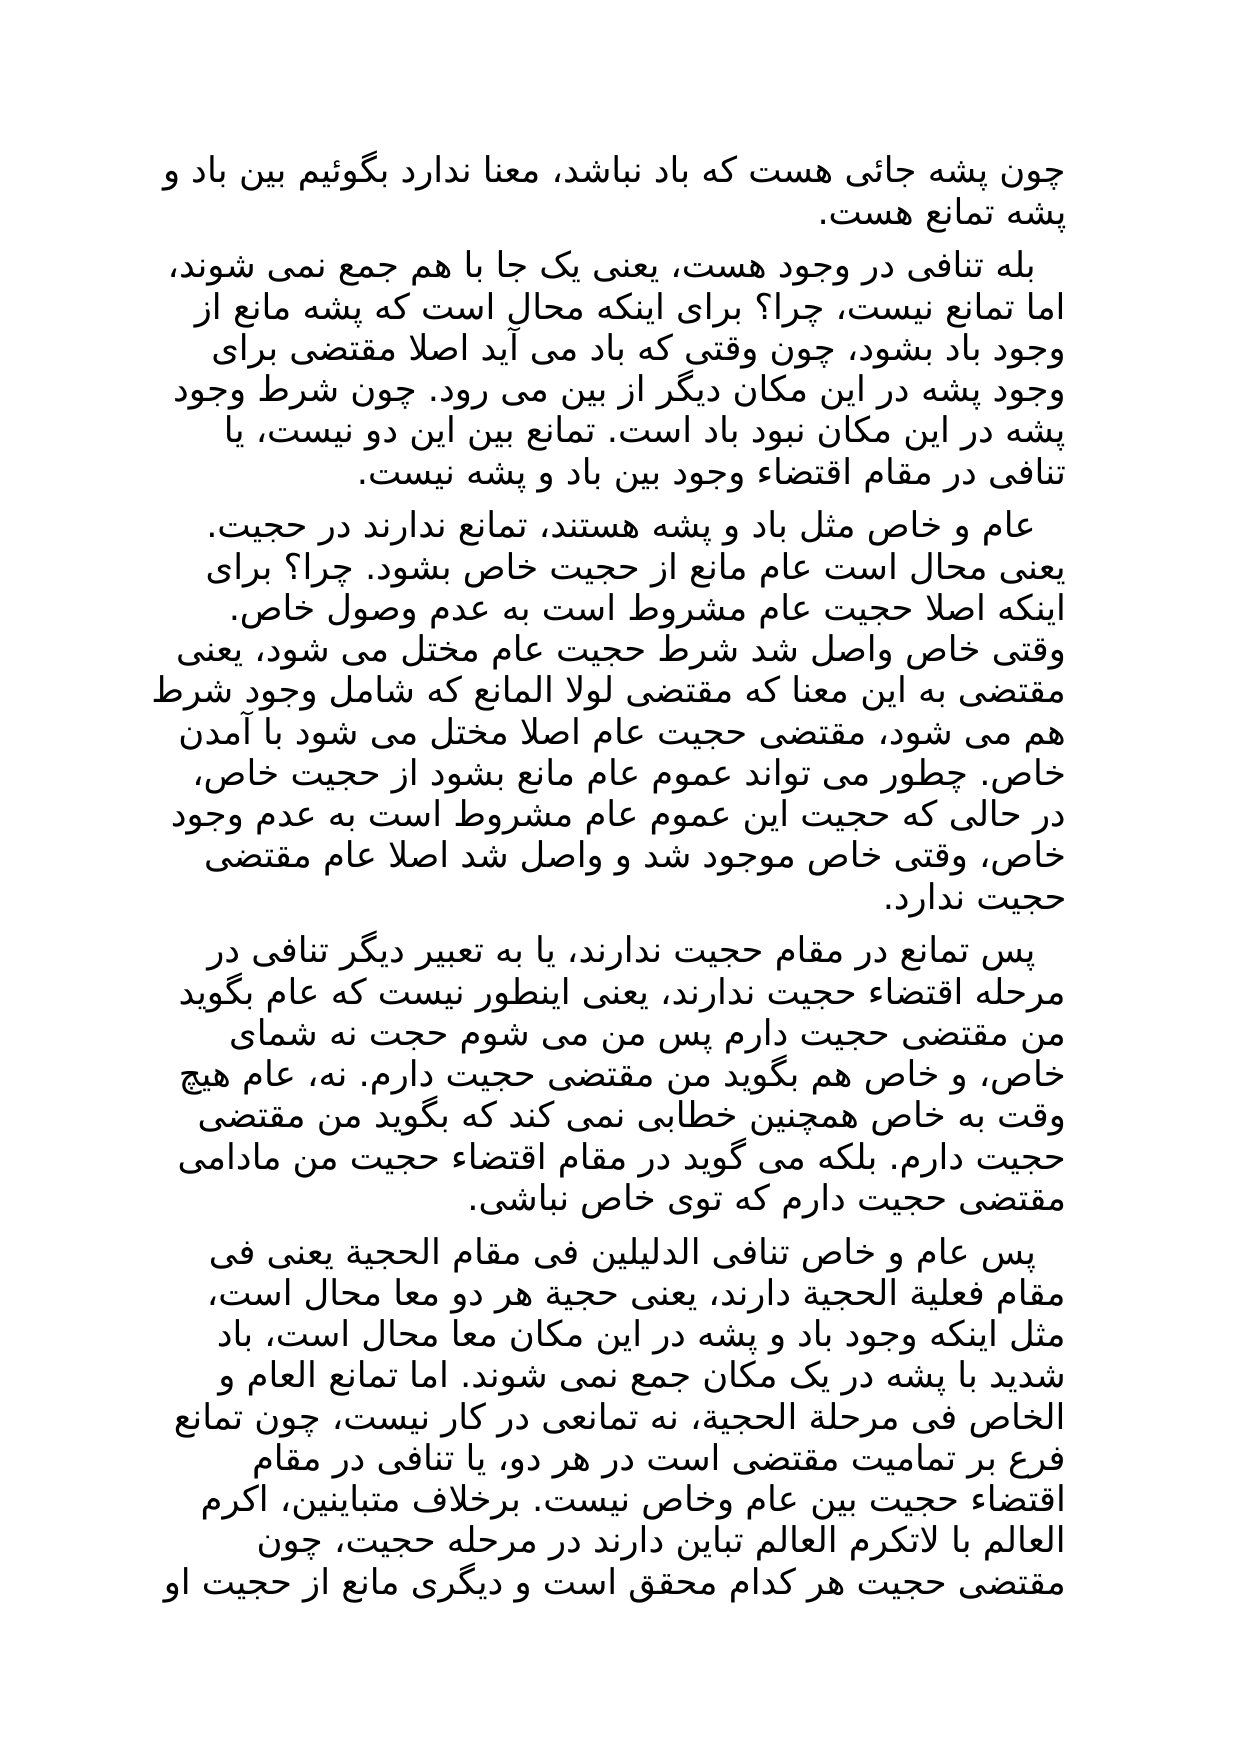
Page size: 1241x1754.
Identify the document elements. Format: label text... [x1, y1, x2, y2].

text پس تمانع در مقام حجیت ندارند، یا به تعبیر دیگر تنافی در مرحله اقتضاء حجیت ندارند، یعنی اینطور نیست که عام بگوید من مقتضی حجیت دارم پس من می شوم حجت نه شمای خاص، و خاص هم بگوید من مقتضی حجیت دارم. نه، عام هیچ وقت به خاص همچنین خطابی نمی کند که بگوید من مقتضی حجیت دارم. بلکه می گوید در مقام اقتضاء حجیت من مادامی مقتضی حجیت دارم که توی خاص نباشی. [150, 930, 1067, 1219]
text عام و خاص مثل باد و پشه هستند، تمانع ندارند در حجیت. یعنی محال است عام مانع از حجیت خاص بشود. چرا؟ برای اینکه اصلا حجیت عام مشروط است به عدم وصول خاص. وقتی خاص واصل شد شرط حجیت عام مختل می شود، یعنی مقتضی به این معنا که مقتضی لولا المانع که شامل وجود شرط هم می شود، مقتضی حجیت عام اصلا مختل می شود با آمدن خاص. چطور می تواند عموم عام مانع بشود از حجیت خاص، در حالی که حجیت این عموم عام مشروط است به عدم وجود خاص، وقتی خاص موجود شد و واصل شد اصلا عام مقتضی حجیت ندارد. [150, 505, 1067, 917]
text بله تنافی در وجود هست، یعنی یک جا با هم جمع نمی شوند، اما تمانع نیست، چرا؟ برای اینکه محال است که پشه مانع از وجود باد بشود، چون وقتی که باد می آید اصلا مقتضی برای وجود پشه در این مکان دیگر از بین می رود. چون شرط وجود پشه در این مکان نبود باد است. تمانع بین این دو نیست، یا تنافی در مقام اقتضاء وجود بین باد و پشه نیست. [150, 245, 1067, 492]
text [150, 1231, 1067, 1602]
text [150, 150, 1067, 232]
